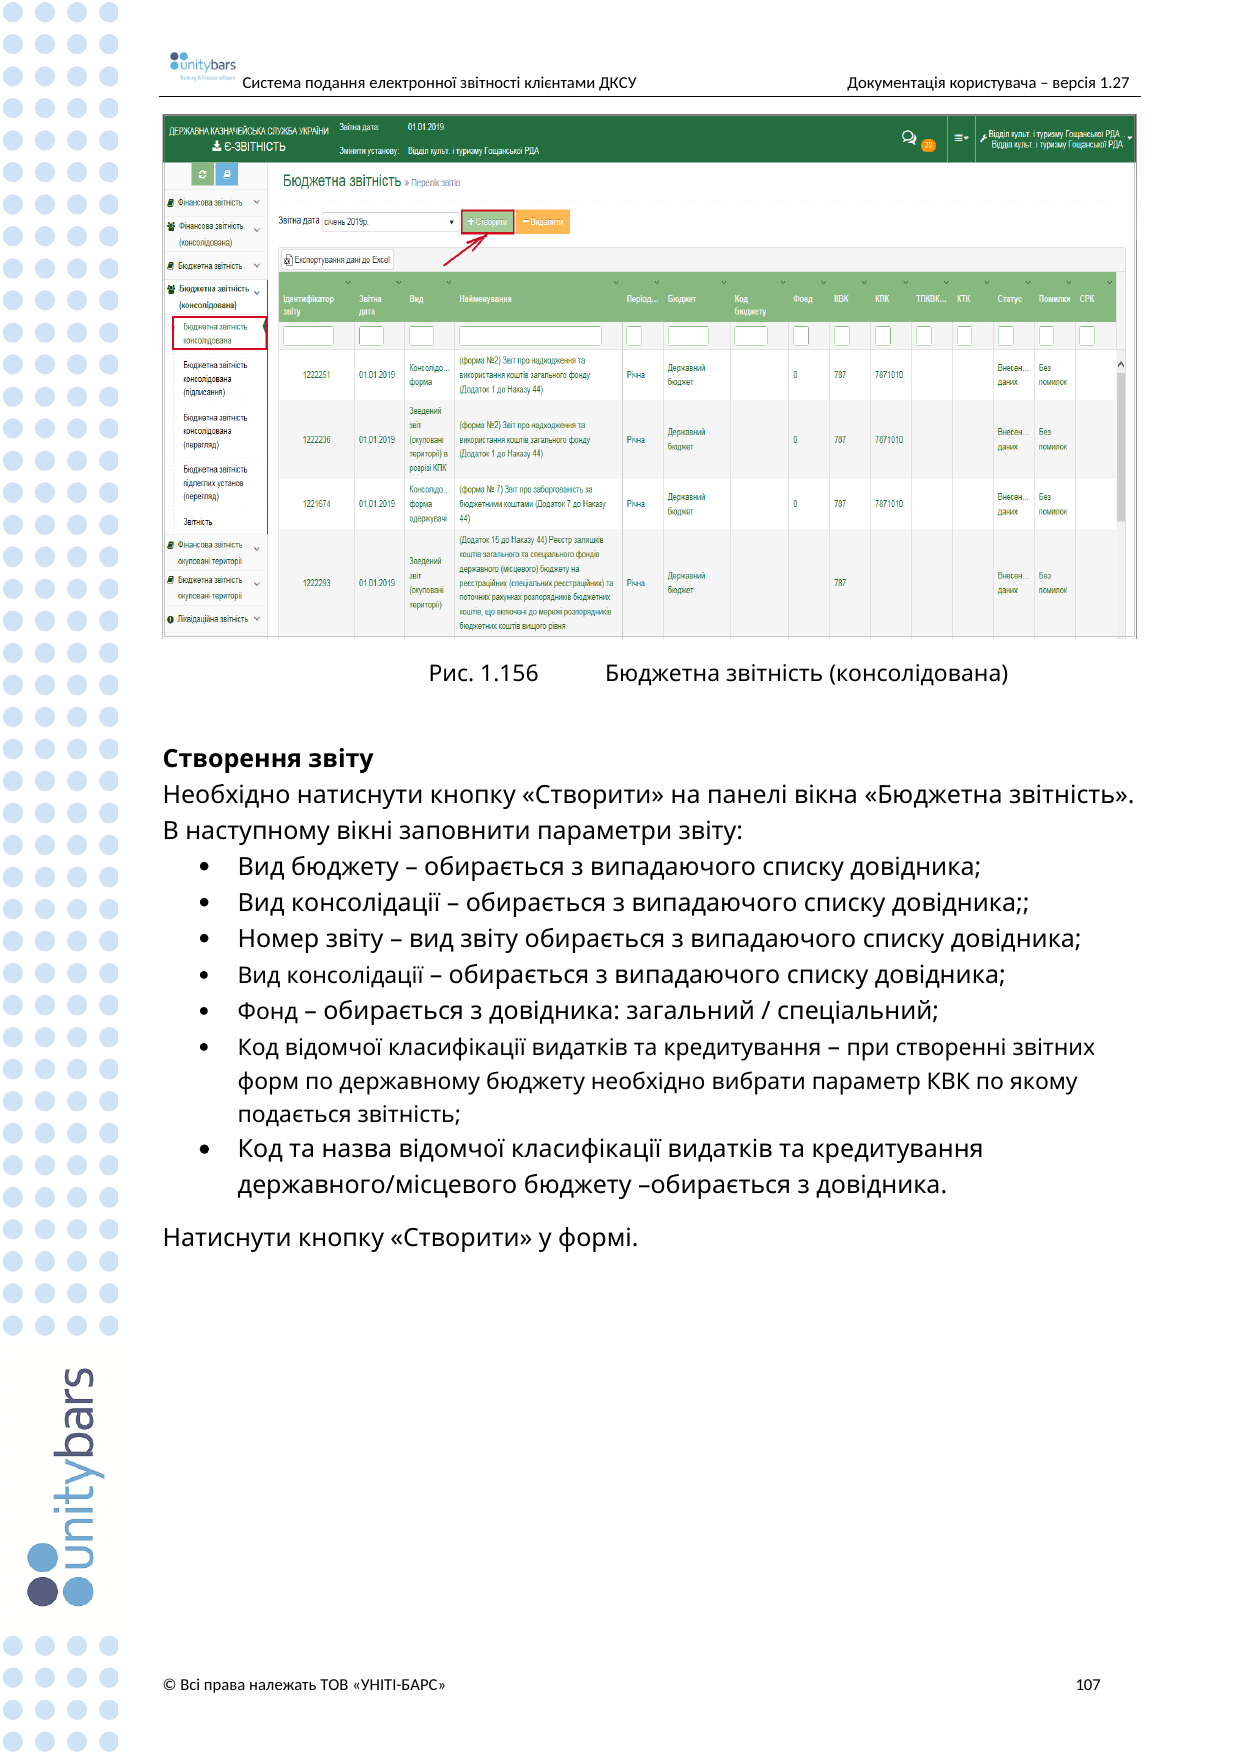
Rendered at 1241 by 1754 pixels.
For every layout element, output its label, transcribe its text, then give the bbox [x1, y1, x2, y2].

list Вид консолідації – обирається з випадаючого списку довідника; [200, 957, 1137, 991]
list Код відомчої класифікації видатків та кредитування – при створенні звітних форм по державному бюджету необхідно вибрати параметр КВК по якому подається звітність; [200, 1029, 1137, 1129]
text В наступному вікні заповнити параметри звіту: [162, 813, 1137, 847]
picture [162, 114, 1137, 639]
picture [162, 44, 243, 89]
text Натиснути кнопку «Створити» у формі. [162, 1220, 1137, 1254]
list Номер звіту – вид звіту обирається з випадаючого списку довідника; [200, 921, 1137, 955]
list Вид консолідації – обирається з випадаючого списку довідника;; [200, 885, 1137, 919]
list Код та назва відомчої класифікації видатків та кредитування державного/місцевого бюджету –обирається з довідника. [200, 1131, 1137, 1201]
text Створення звіту [162, 741, 1137, 774]
subtitle Бюджетна звітність (консолідована) [428, 657, 1137, 688]
list Фонд – обирається з довідника: загальний / спеціальний; [200, 993, 1137, 1027]
list Вид бюджету – обирається з випадаючого списку довідника; [200, 849, 1137, 883]
picture [2, 2, 128, 1752]
text Необхідно натиснути кнопку «Створити» на панелі вікна «Бюджетна звітність». [162, 777, 1137, 811]
